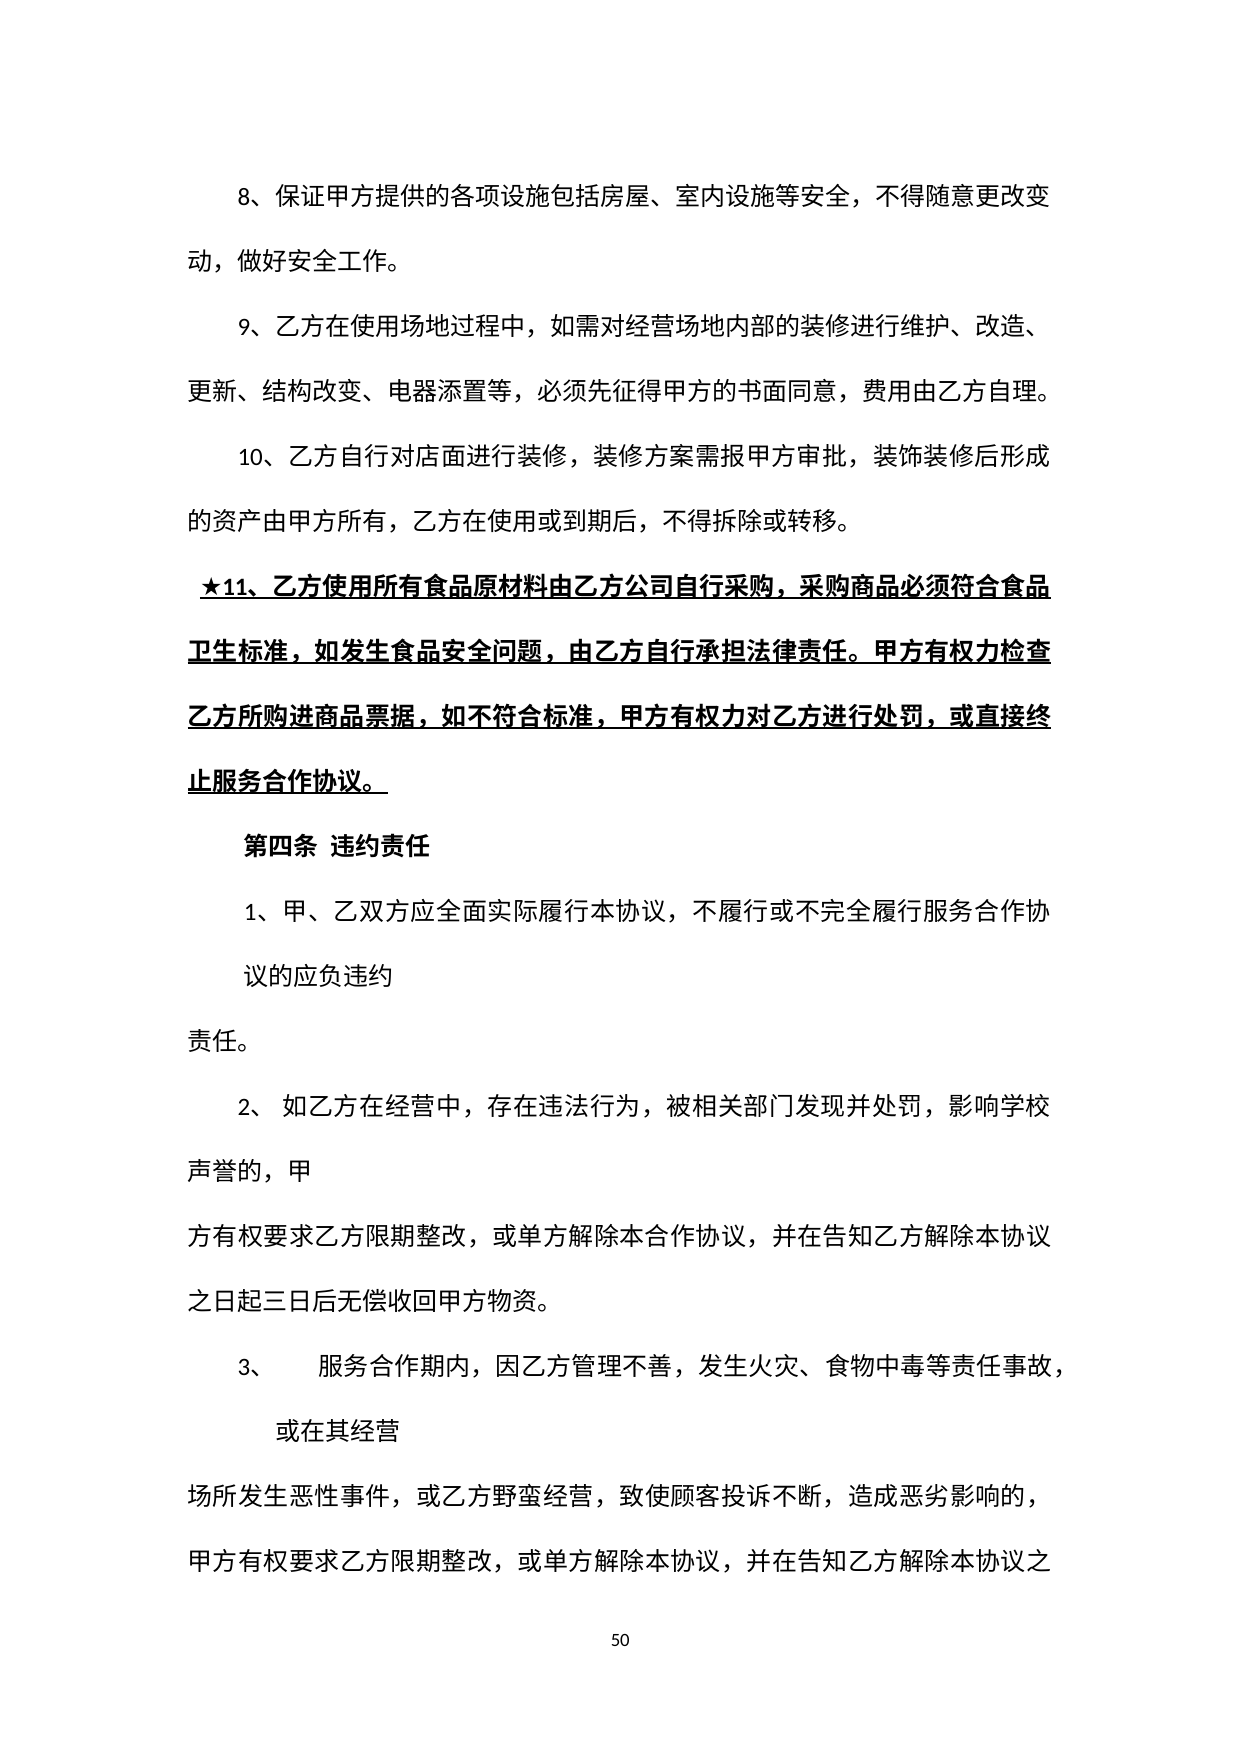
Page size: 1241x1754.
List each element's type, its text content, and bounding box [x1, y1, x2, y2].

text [187, 1462, 1053, 1592]
text 方有权要求乙方限期整改，或单方解除本合作协议，并在告知乙方解除本协议之日起三日后无偿收回甲方物资。 [187, 1202, 1053, 1332]
text 责任。 [187, 1007, 1053, 1072]
text 第四条 违约责任 [243, 812, 1053, 877]
text 8、保证甲方提供的各项设施包括房屋、室内设施等安全，不得随意更改变动，做好安全工作。 [187, 162, 1053, 292]
text ★11、乙方使用所有食品原材料由乙方公司自行采购，采购商品必须符合食品卫生标准，如发生食品安全问题，由乙方自行承担法律责任。甲方有权力检查乙方所购进商品票据，如不符合标准，甲方有权力对乙方进行处罚，或直接终止服务合作协议。 [187, 552, 1053, 812]
text 9、乙方在使用场地过程中，如需对经营场地内部的装修进行维护、改造、更新、结构改变、电器添置等，必须先征得甲方的书面同意，费用由乙方自理。 [187, 292, 1053, 422]
list 服务合作期内，因乙方管理不善，发生火灾、食物中毒等责任事故，或在其经营 [237, 1332, 1053, 1462]
text 2、 如乙方在经营中，存在违法行为，被相关部门发现并处罚，影响学校声誉的，甲 [187, 1072, 1053, 1202]
text 1、甲、乙双方应全面实际履行本协议，不履行或不完全履行服务合作协议的应负违约 [243, 877, 1053, 1007]
text 10、乙方自行对店面进行装修，装修方案需报甲方审批，装饰装修后形成的资产由甲方所有，乙方在使用或到期后，不得拆除或转移。 [187, 422, 1053, 552]
